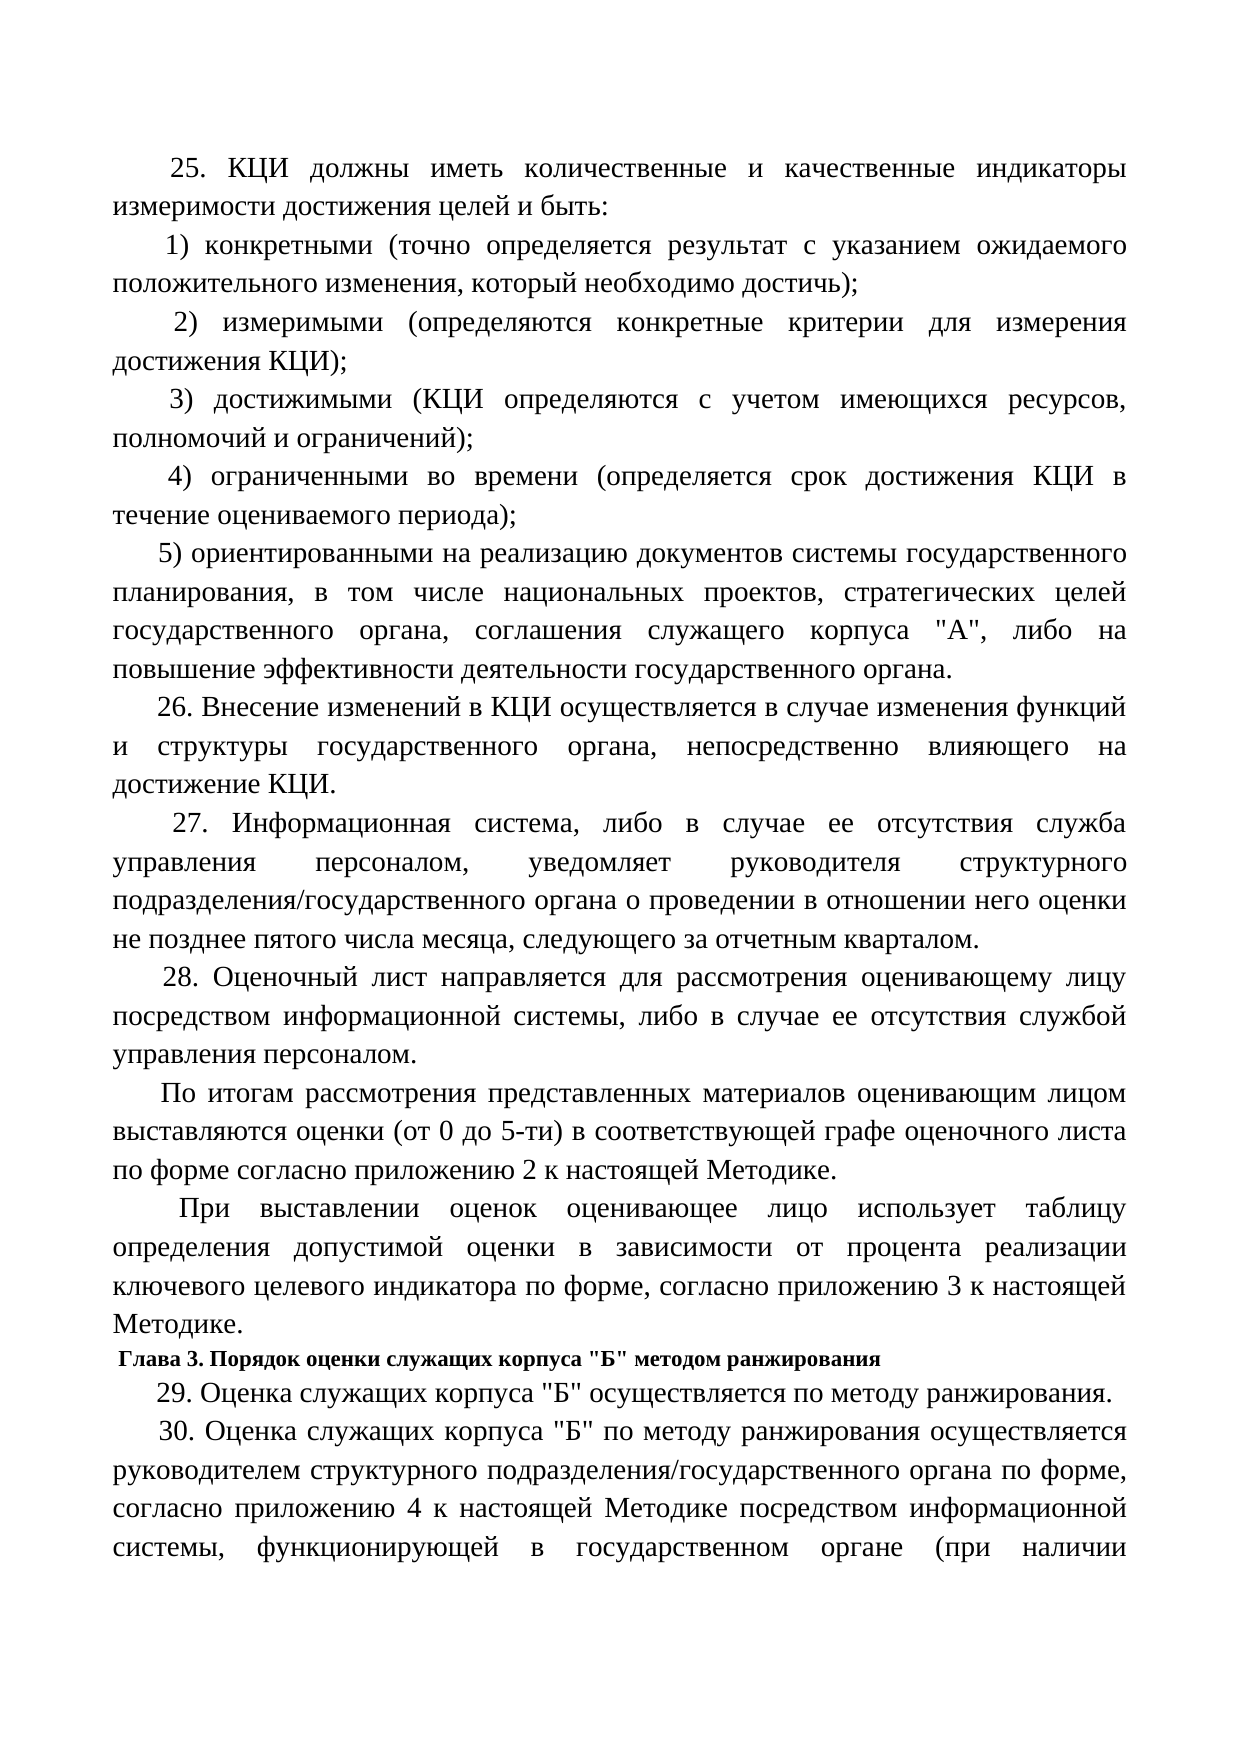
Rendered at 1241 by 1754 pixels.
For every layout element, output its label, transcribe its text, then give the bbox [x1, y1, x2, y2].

text Глава 3. Порядок оценки служащих корпуса "Б" методом ранжирования [112, 1345, 1128, 1371]
text 26. Внесение изменений в КЦИ осуществляется в случае изменения функций и структуры государственного органа, непосредственно влияющего на достижение КЦИ. [112, 689, 1128, 800]
text 27. Информационная система, либо в случае ее отсутствия служба управления персоналом, уведомляет руководителя структурного подразделения/государственного органа о проведении в отношении него оценки не позднее пятого числа месяца, следующего за отчетным кварталом. [112, 805, 1128, 954]
text По итогам рассмотрения представленных материалов оценивающим лицом выставляются оценки (от 0 до 5-ти) в соответствующей графе оценочного листа по форме согласно приложению 2 к настоящей Методике. [112, 1075, 1128, 1186]
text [112, 1413, 1128, 1563]
text 4) ограниченными во времени (определяется срок достижения КЦИ в течение оцениваемого периода); [112, 458, 1128, 530]
text 29. Оценка служащих корпуса "Б" осуществляется по методу ранжирования. [112, 1375, 1128, 1408]
text 1) конкретными (точно определяется результат с указанием ожидаемого положительного изменения, который необходимо достичь); [112, 227, 1128, 299]
text При выставлении оценок оценивающее лицо использует таблицу определения допустимой оценки в зависимости от процента реализации ключевого целевого индикатора по форме, согласно приложению 3 к настоящей Методике. [112, 1191, 1128, 1340]
text 2) измеримыми (определяются конкретные критерии для измерения достижения КЦИ); [112, 304, 1128, 376]
text 25. КЦИ должны иметь количественные и качественные индикаторы измеримости достижения целей и быть: [112, 150, 1128, 222]
text 5) ориентированными на реализацию документов системы государственного планирования, в том числе национальных проектов, стратегических целей государственного органа, соглашения служащего корпуса "А", либо на повышение эффективности деятельности государственного органа. [112, 535, 1128, 684]
text 3) достижимыми (КЦИ определяются с учетом имеющихся ресурсов, полномочий и ограничений); [112, 381, 1128, 453]
text 28. Оценочный лист направляется для рассмотрения оценивающему лицу посредством информационной системы, либо в случае ее отсутствия службой управления персоналом. [112, 959, 1128, 1070]
